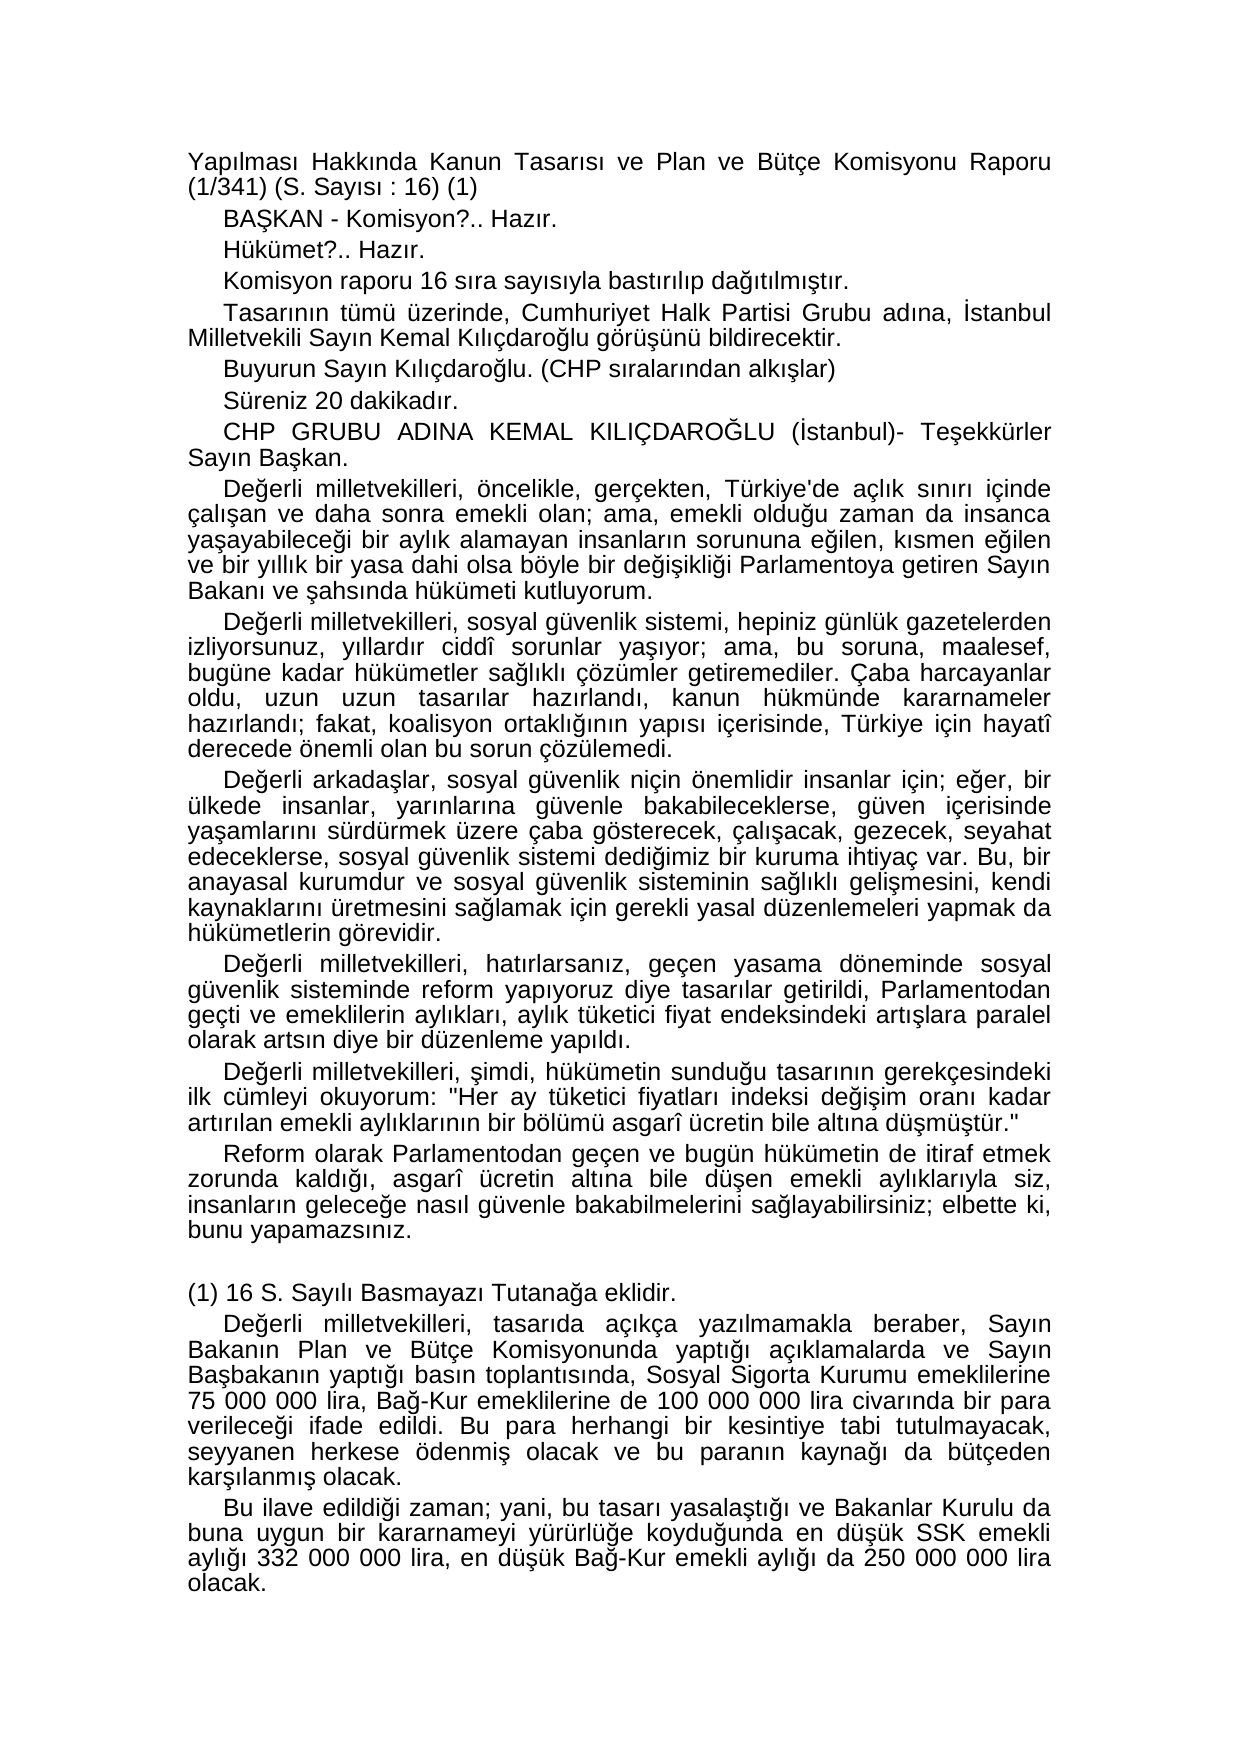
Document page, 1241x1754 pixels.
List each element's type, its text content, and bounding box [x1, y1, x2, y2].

text Değerli milletvekilleri, tasarıda açıkça yazılmamakla beraber, Sayın Bakanın Plan ve Bütçe Komisyonunda yaptığı açıklamalarda ve Sayın Başbakanın yaptığı basın toplantısında, Sosyal Sigorta Kurumu emeklilerine 75 000 000 lira, Bağ-Kur emeklilerine de 100 000 000 lira civarında bir para verileceği ifade edildi. Bu para herhangi bir kesintiye tabi tutulmayacak, seyyanen herkese ödenmiş olacak ve bu paranın kaynağı da bütçeden karşılanmış olacak. [187, 1312, 1053, 1490]
text Süreniz 20 dakikadır. [187, 389, 1053, 414]
text Değerli milletvekilleri, öncelikle, gerçekten, Türkiye'de açlık sınırı içinde çalışan ve daha sonra emekli olan; ama, emekli olduğu zaman da insanca yaşayabileceği bir aylık alamayan insanların sorununa eğilen, kısmen eğilen ve bir yıllık bir yasa dahi olsa böyle bir değişikliği Parlamentoya getiren Sayın Bakanı ve şahsında hükümeti kutluyorum. [187, 477, 1053, 604]
text Komisyon raporu 16 sıra sayısıyla bastırılıp dağıtılmıştır. [187, 269, 1053, 295]
text (1) 16 S. Sayılı Basmayazı Tutanağa eklidir. [187, 1281, 1053, 1307]
text Değerli arkadaşlar, sosyal güvenlik niçin önemlidir insanlar için; eğer, bir ülkede insanlar, yarınlarına güvenle bakabileceklerse, güven içerisinde yaşamlarını sürdürmek üzere çaba gösterecek, çalışacak, gezecek, seyahat edeceklerse, sosyal güvenlik sistemi dediğimiz bir kuruma ihtiyaç var. Bu, bir anayasal kurumdur ve sosyal güvenlik sisteminin sağlıklı gelişmesini, kendi kaynaklarını üretmesini sağlamak için gerekli yasal düzenlemeleri yapmak da hükümetlerin görevidir. [187, 768, 1053, 946]
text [187, 150, 1053, 201]
text Tasarının tümü üzerinde, Cumhuriyet Halk Partisi Grubu adına, İstanbul Milletvekili Sayın Kemal Kılıçdaroğlu görüşünü bildirecektir. [187, 301, 1053, 352]
text Buyurun Sayın Kılıçdaroğlu. (CHP sıralarından alkışlar) [187, 358, 1053, 383]
text Değerli milletvekilleri, sosyal güvenlik sistemi, hepiniz günlük gazetelerden izliyorsunuz, yıllardır ciddî sorunlar yaşıyor; ama, bu soruna, maalesef, bugüne kadar hükümetler sağlıklı çözümler getiremediler. Çaba harcayanlar oldu, uzun uzun tasarılar hazırlandı, kanun hükmünde kararnameler hazırlandı; fakat, koalisyon ortaklığının yapısı içerisinde, Türkiye için hayatî derecede önemli olan bu sorun çözülemedi. [187, 610, 1053, 763]
text Değerli milletvekilleri, hatırlarsanız, geçen yasama döneminde sosyal güvenlik sisteminde reform yapıyoruz diye tasarılar getirildi, Parlamentodan geçti ve emeklilerin aylıkları, aylık tüketici fiyat endeksindeki artışlara paralel olarak artsın diye bir düzenleme yapıldı. [187, 952, 1053, 1054]
text Bu ilave edildiği zaman; yani, bu tasarı yasalaştığı ve Bakanlar Kurulu da buna uygun bir kararnameyi yürürlüğe koyduğunda en düşük SSK emekli aylığı 332 000 000 lira, en düşük Bağ-Kur emekli aylığı da 250 000 000 lira olacak. [187, 1496, 1053, 1596]
text Değerli milletvekilleri, şimdi, hükümetin sunduğu tasarının gerekçesindeki ilk cümleyi okuyorum: "Her ay tüketici fiyatları indeksi değişim oranı kadar artırılan emekli aylıklarının bir bölümü asgarî ücretin bile altına düşmüştür." [187, 1060, 1053, 1136]
text Reform olarak Parlamentodan geçen ve bugün hükümetin de itiraf etmek zorunda kaldığı, asgarî ücretin altına bile düşen emekli aylıklarıyla siz, insanların geleceğe nasıl güvenle bakabilmelerini sağlayabilirsiniz; elbette ki, bunu yapamazsınız. [187, 1142, 1053, 1244]
text BAŞKAN - Komisyon?.. Hazır. [187, 207, 1053, 232]
text Hükümet?.. Hazır. [187, 238, 1053, 263]
text CHP GRUBU ADINA KEMAL KILIÇDAROĞLU (İstanbul)- Teşekkürler Sayın Başkan. [187, 420, 1053, 471]
